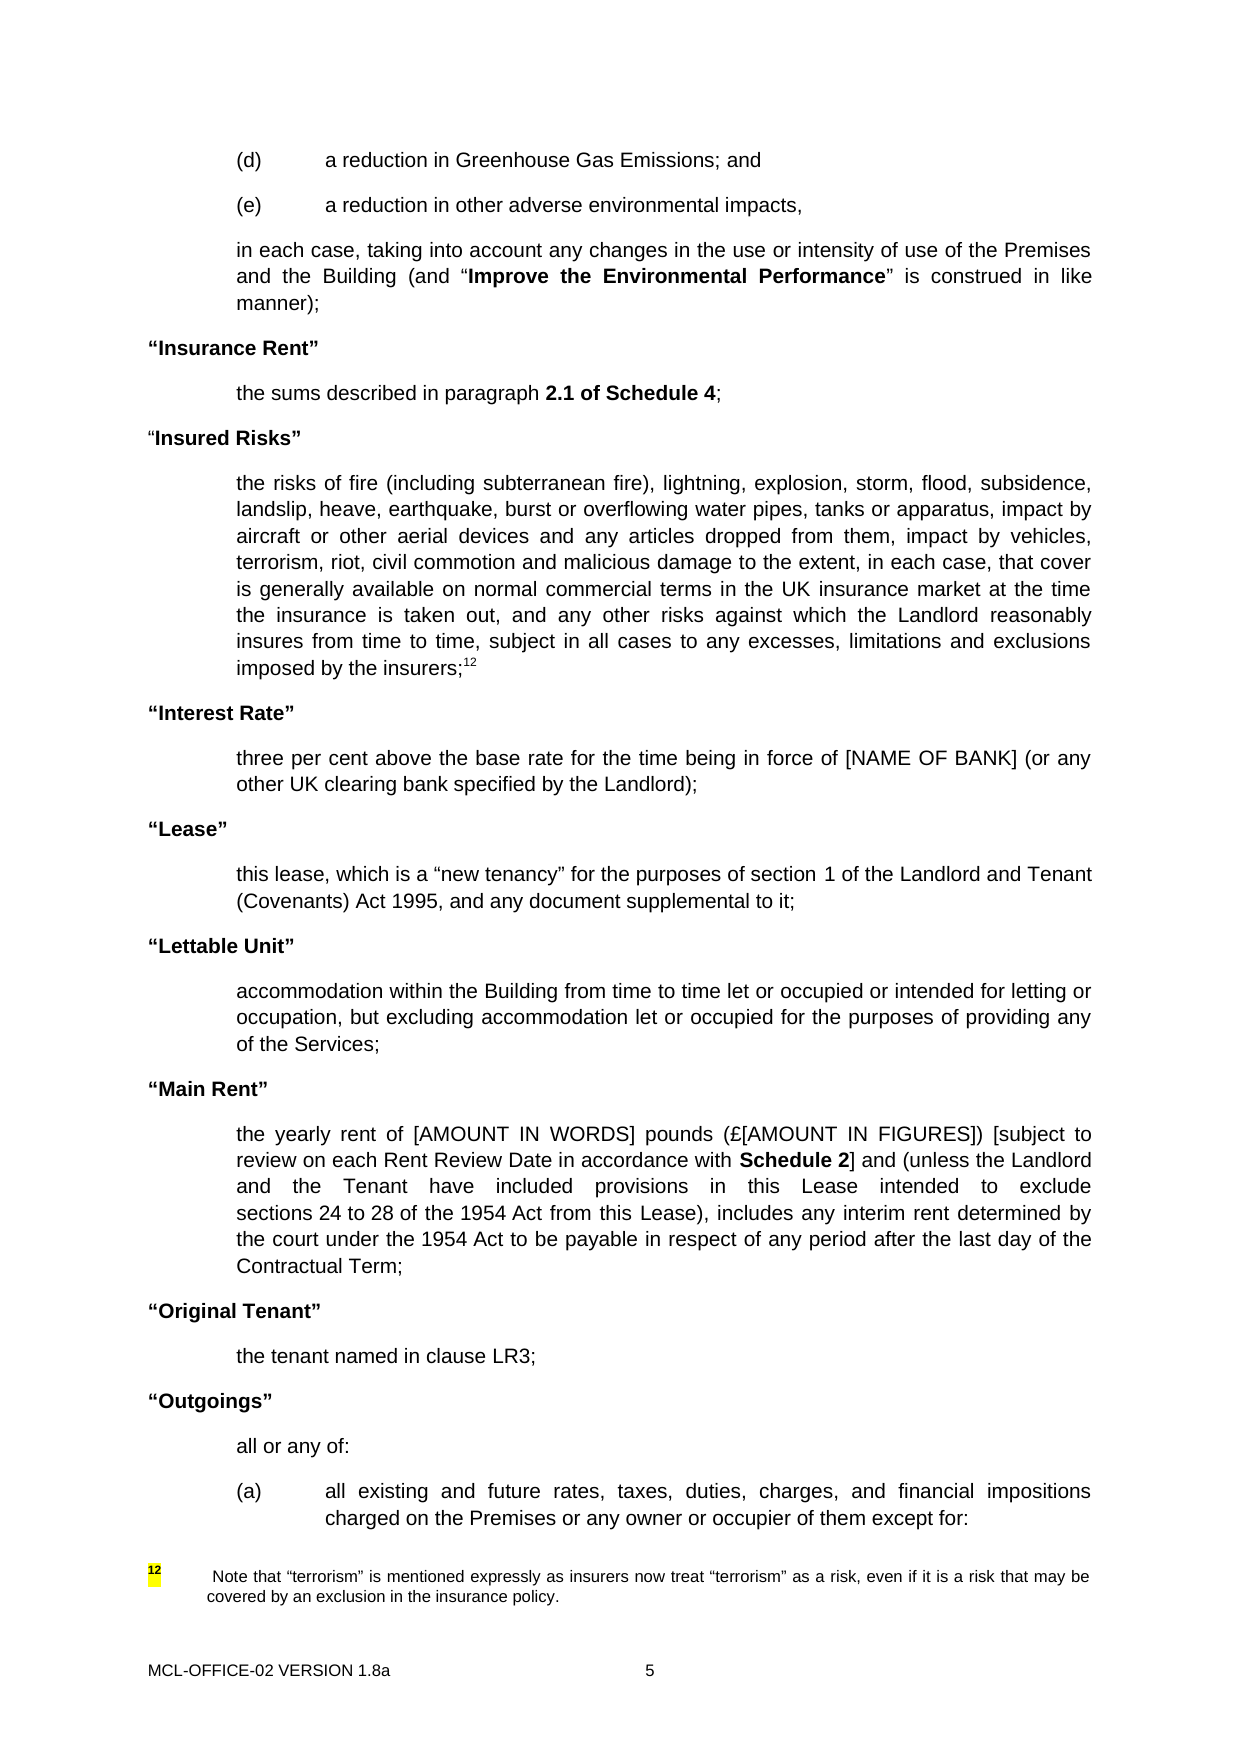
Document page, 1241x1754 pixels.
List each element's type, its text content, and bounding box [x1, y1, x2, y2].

text “Lease” [148, 817, 1093, 841]
text the risks of fire (including subterranean fire), lightning, explosion, storm, flood, subsidence, landslip, heave, earthquake, burst or overflowing water pipes, tanks or apparatus, impact by aircraft or other aerial devices and any articles dropped from them, impact by vehicles, terrorism, riot, civil commotion and malicious damage to the extent, in each case, that cover is generally available on normal commercial terms in the UK insurance market at the time the insurance is taken out, and any other risks against which the Landlord reasonably insures from time to time, subject in all cases to any excesses, limitations and exclusions imposed by the insurers; [236, 471, 1093, 679]
text “Original Tenant” [148, 1298, 1093, 1322]
text accommodation within the Building from time to time let or occupied or intended for letting or occupation, but excluding accommodation let or occupied for the purposes of providing any of the Services; [236, 979, 1093, 1055]
text in each case, taking into account any changes in the use or intensity of use of the Premises and the Building (and “Improve the Environmental Performance” is construed in like manner); [236, 238, 1093, 314]
text three per cent above the base rate for the time being in force of [NAME OF BANK] (or any other UK clearing bank specified by the Landlord); [236, 746, 1093, 796]
text “Insurance Rent” [148, 336, 1093, 359]
text the tenant named in clause LR3; [236, 1344, 1093, 1368]
text “Lettable Unit” [148, 934, 1093, 958]
text “Main Rent” [148, 1077, 1093, 1101]
text this lease, which is a “new tenancy” for the purposes of section 1 of the Landlord and Tenant (Covenants) Act 1995, and any document supplemental to it; [236, 862, 1093, 912]
text the sums described in paragraph 2.1 of Schedule 4; [236, 381, 1093, 405]
list all existing and future rates, taxes, duties, charges, and financial impositions charged on the Premises or any owner or occupier of them except for: [236, 1479, 1093, 1529]
text “Interest Rate” [148, 701, 1093, 724]
text “Outgoings” [148, 1389, 1093, 1413]
list a reduction in Greenhouse Gas Emissions; and [236, 148, 1093, 172]
text the yearly rent of [AMOUNT IN WORDS] pounds (£[AMOUNT IN FIGURES]) [subject to review on each Rent Review Date in accordance with Schedule 2] and (unless the Landlord and the Tenant have included provisions in this Lease intended to exclude sections 24 to 28 of the 1954 Act from this Lease), includes any interim rent determined by the court under the 1954 Act to be payable in respect of any period after the last day of the Contractual Term; [236, 1122, 1093, 1277]
text “Insured Risks” [148, 426, 1093, 450]
text all or any of: [236, 1434, 1093, 1458]
list a reduction in other adverse environmental impacts, [236, 193, 1093, 217]
